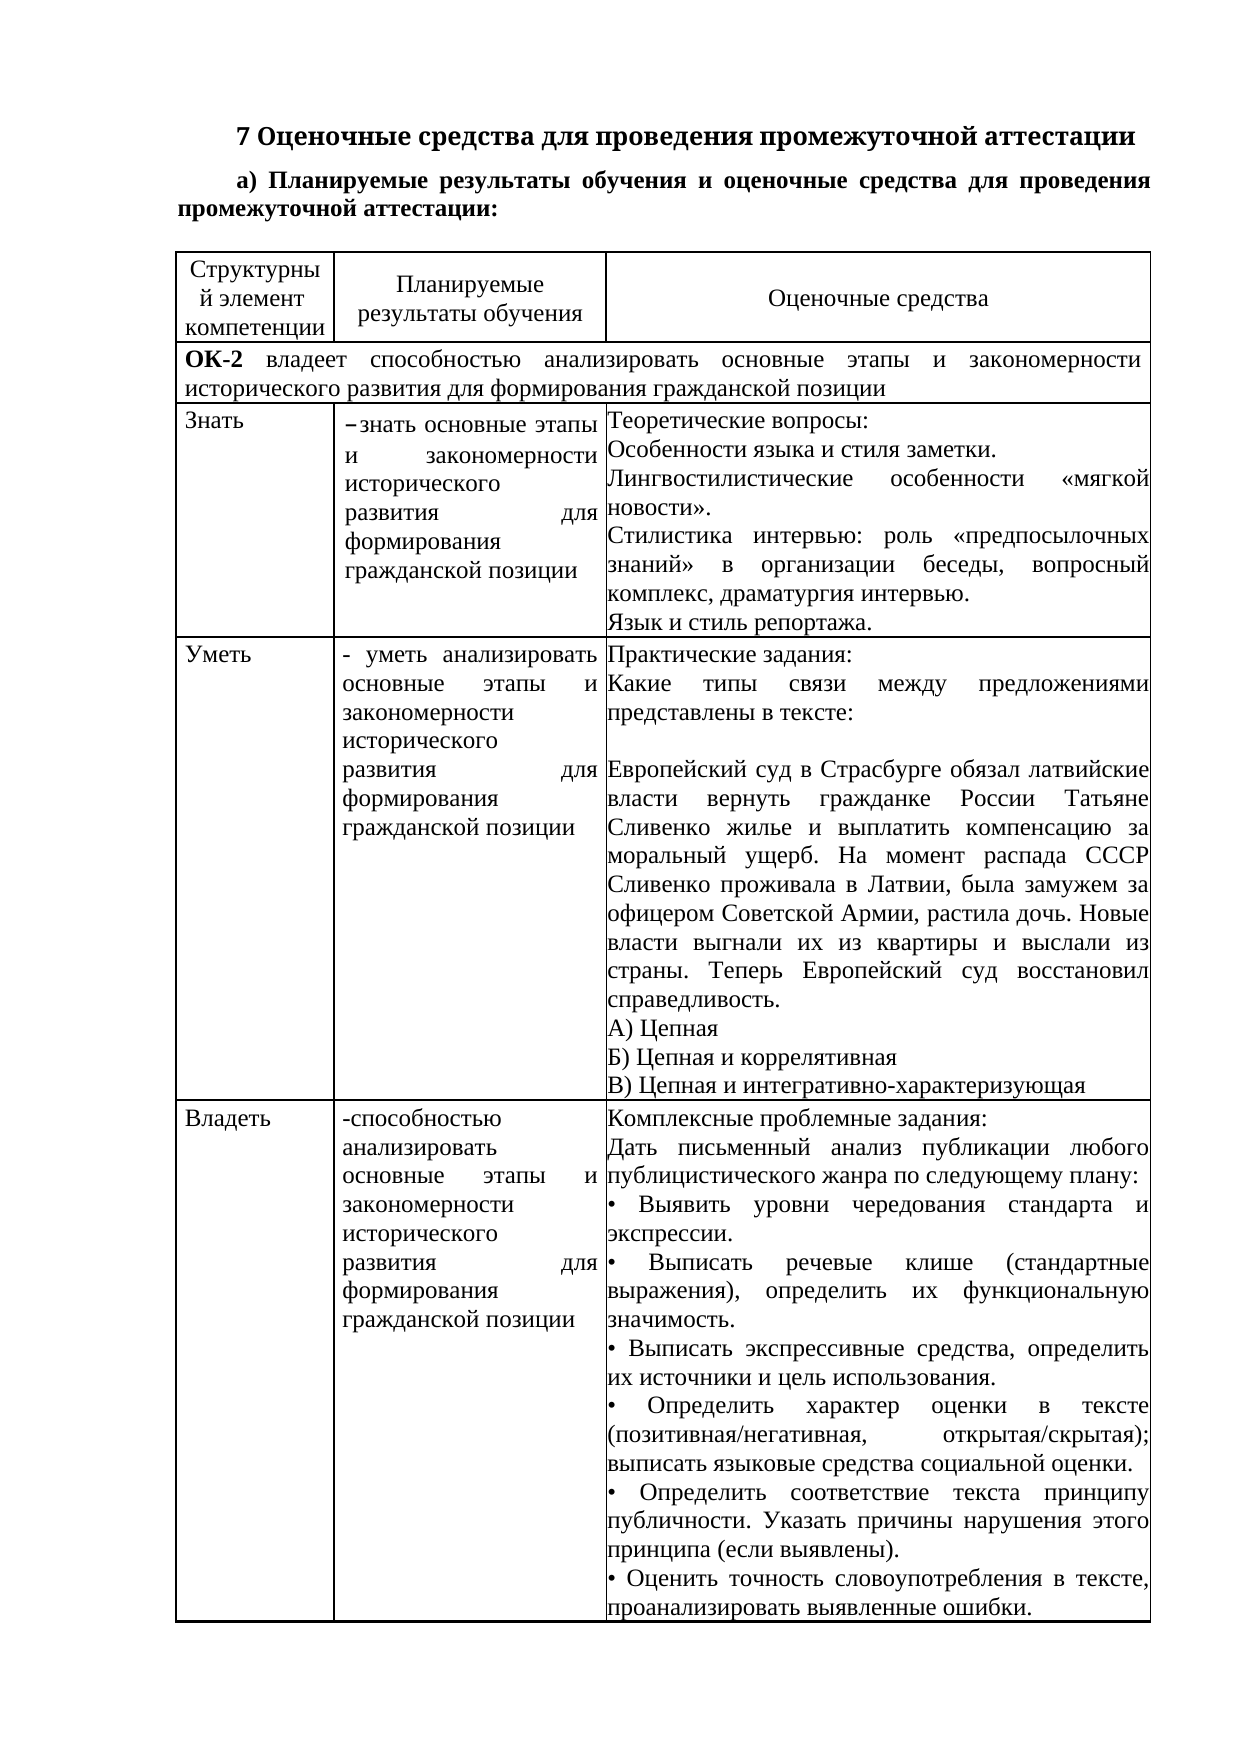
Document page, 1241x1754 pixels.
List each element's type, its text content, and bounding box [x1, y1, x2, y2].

table_cell -способностью анализировать основные этапы и закономерности исторического развития для формирования гражданской позиции [335, 1101, 606, 1620]
table_cell Уметь [177, 638, 333, 1099]
table_header Структурный элемент компетенции [177, 253, 333, 341]
subtitle 7 Оценочные средства для проведения промежуточной аттестации [236, 118, 1152, 152]
text а) Планируемые результаты обучения и оценочные средства для проведения промежуточной аттестации: [177, 165, 1152, 222]
table_header Оценочные средства [607, 253, 1150, 341]
table_cell ОК-2 владеет способностью анализировать основные этапы и закономерности исторического развития для формирования гражданской позиции [177, 343, 1150, 402]
table_header Планируемые результаты обучения [335, 253, 605, 341]
table_cell Знать [177, 404, 333, 636]
table_cell Владеть [177, 1101, 333, 1620]
table_cell Комплексные проблемные задания: Дать письменный анализ публикации любого публицистического жанра по следующему плану: • Выявить уровни чередования стандарта и экспрессии. • Выписать речевые клише (стандартные выражения), определить их функциональную значимость. • Выписать экспрессивные средства, определить их источники и цель использования. • Определить характер оценки в тексте (позитивная/негативная, открытая/скрытая); выписать языковые средства социальной оценки. • Определить соответствие текста принципу публичности. Указать причины нарушения этого принципа (если выявлены). • Оценить точность словоупотребления в тексте, проанализировать выявленные ошибки. [607, 1101, 1150, 1620]
table_cell - уметь анализировать основные этапы и закономерности исторического развития для формирования гражданской позиции [335, 638, 606, 1099]
table_cell Теоретические вопросы: Особенности языка и стиля заметки. Лингвостилистические особенности «мягкой новости». Стилистика интервью: роль «предпосылочных знаний» в организации беседы, вопросный комплекс, драматургия интервью. Язык и стиль репортажа. [607, 404, 1150, 636]
table_cell Практические задания: Какие типы связи между предложениями представлены в тексте: Европейский суд в Страсбурге обязал латвийские власти вернуть гражданке России Татьяне Сливенко жилье и выплатить компенсацию за моральный ущерб. На момент распада СССР Сливенко проживала в Латвии, была замужем за офицером Советской Армии, растила дочь. Новые власти выгнали их из квартиры и выслали из страны. Теперь Европейский суд восстановил справедливость. А) Цепная Б) Цепная и коррелятивная В) Цепная и интегративно-характеризующая [607, 638, 1150, 1099]
table_cell знать основные этапы и закономерности исторического развития для формирования гражданской позиции [335, 404, 606, 636]
